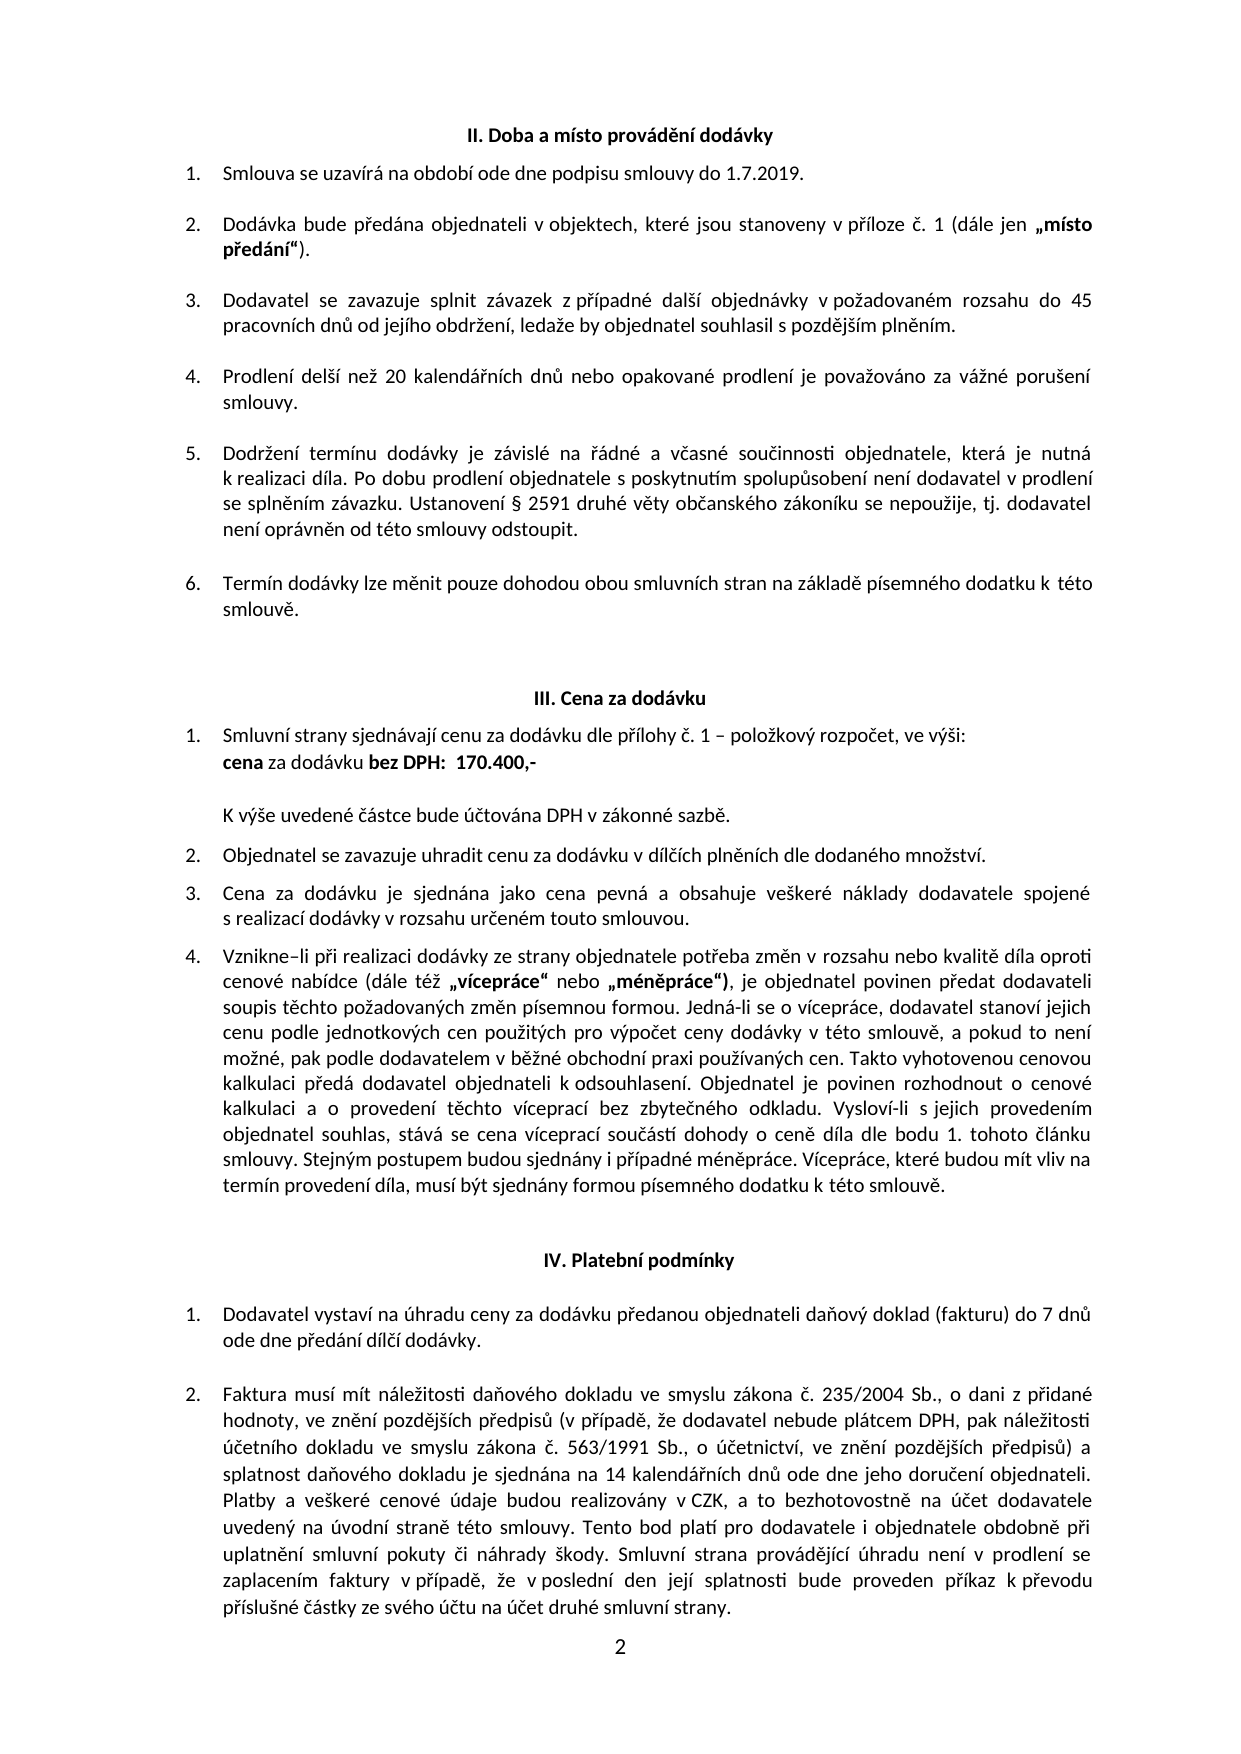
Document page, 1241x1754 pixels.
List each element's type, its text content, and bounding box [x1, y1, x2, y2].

list Smlouva se uzavírá na období ode dne podpisu smlouvy do 1.7.2019. [185, 160, 1092, 186]
list Vznikne–li při realizaci dodávky ze strany objednatele potřeba změn v rozsahu nebo kvalitě díla oproti cenové nabídce (dále též „vícepráce“ nebo „méněpráce“), je objednatel povinen předat dodavateli soupis těchto požadovaných změn písemnou formou. Jedná-li se o vícepráce, dodavatel stanoví jejich cenu podle jednotkových cen použitých pro výpočet ceny dodávky v této smlouvě, a pokud to není možné, pak podle dodavatelem v běžné obchodní praxi používaných cen. Takto vyhotovenou cenovou kalkulaci předá dodavatel objednateli k odsouhlasení. Objednatel je povinen rozhodnout o cenové kalkulaci a o provedení těchto víceprací bez zbytečného odkladu. Vysloví-li s jejich provedením objednatel souhlas, stává se cena víceprací součástí dohody o ceně díla dle bodu 1. tohoto článku smlouvy. Stejným postupem budou sjednány i případné méněpráce. Vícepráce, které budou mít vliv na termín provedení díla, musí být sjednány formou písemného dodatku k této smlouvě. [185, 943, 1092, 1197]
list Termín dodávky lze měnit pouze dohodou obou smluvních stran na základě písemného dodatku k této smlouvě. [185, 571, 1092, 621]
list Dodavatel vystaví na úhradu ceny za dodávku předanou objednateli daňový doklad (fakturu) do 7 dnů ode dne předání dílčí dodávky. [185, 1301, 1092, 1353]
list Dodavatel se zavazuje splnit závazek z případné další objednávky v požadovaném rozsahu do 45 pracovních dnů od jejího obdržení, ledaže by objednatel souhlasil s pozdějším plněním. [185, 287, 1092, 338]
list Prodlení delší než 20 kalendářních dnů nebo opakované prodlení je považováno za vážné porušení smlouvy. [185, 363, 1092, 414]
list Cena za dodávku je sjednána jako cena pevná a obsahuje veškeré náklady dodavatele spojené s realizací dodávky v rozsahu určeném touto smlouvou. [185, 880, 1092, 931]
text II. Doba a místo provádění dodávky [148, 122, 1092, 148]
list K výše uvedené částce bude účtována DPH v zákonné sazbě. [223, 803, 1092, 828]
list Dodávka bude předána objednateli v objektech, které jsou stanoveny v příloze č. 1 (dále jen „místo předání“). [185, 211, 1092, 262]
text IV. Platební podmínky [185, 1248, 1092, 1273]
list cena za dodávku bez DPH: 170.400,- [223, 749, 1092, 775]
list Objednatel se zavazuje uhradit cenu za dodávku v dílčích plněních dle dodaného množství. [185, 842, 1092, 867]
list Dodržení termínu dodávky je závislé na řádné a včasné součinnosti objednatele, která je nutná k realizaci díla. Po dobu prodlení objednatele s poskytnutím spolupůsobení není dodavatel v prodlení se splněním závazku. Ustanovení § 2591 druhé věty občanského zákoníku se nepoužije, tj. dodavatel není oprávněn od této smlouvy odstoupit. [185, 440, 1092, 541]
text III. Cena za dodávku [148, 685, 1092, 710]
list Smluvní strany sjednávají cenu za dodávku dle přílohy č. 1 – položkový rozpočet, ve výši: [185, 723, 1092, 748]
list Faktura musí mít náležitosti daňového dokladu ve smyslu zákona č. 235/2004 Sb., o dani z přidané hodnoty, ve znění pozdějších předpisů (v případě, že dodavatel nebude plátcem DPH, pak náležitosti účetního dokladu ve smyslu zákona č. 563/1991 Sb., o účetnictví, ve znění pozdějších předpisů) a splatnost daňového dokladu je sjednána na 14 kalendářních dnů ode dne jeho doručení objednateli. Platby a veškeré cenové údaje budou realizovány v CZK, a to bezhotovostně na účet dodavatele uvedený na úvodní straně této smlouvy. Tento bod platí pro dodavatele i objednatele obdobně při uplatnění smluvní pokuty či náhrady škody. Smluvní strana provádějící úhradu není v prodlení se zaplacením faktury v případě, že v poslední den její splatnosti bude proveden příkaz k převodu příslušné částky ze svého účtu na účet druhé smluvní strany. [185, 1381, 1092, 1620]
